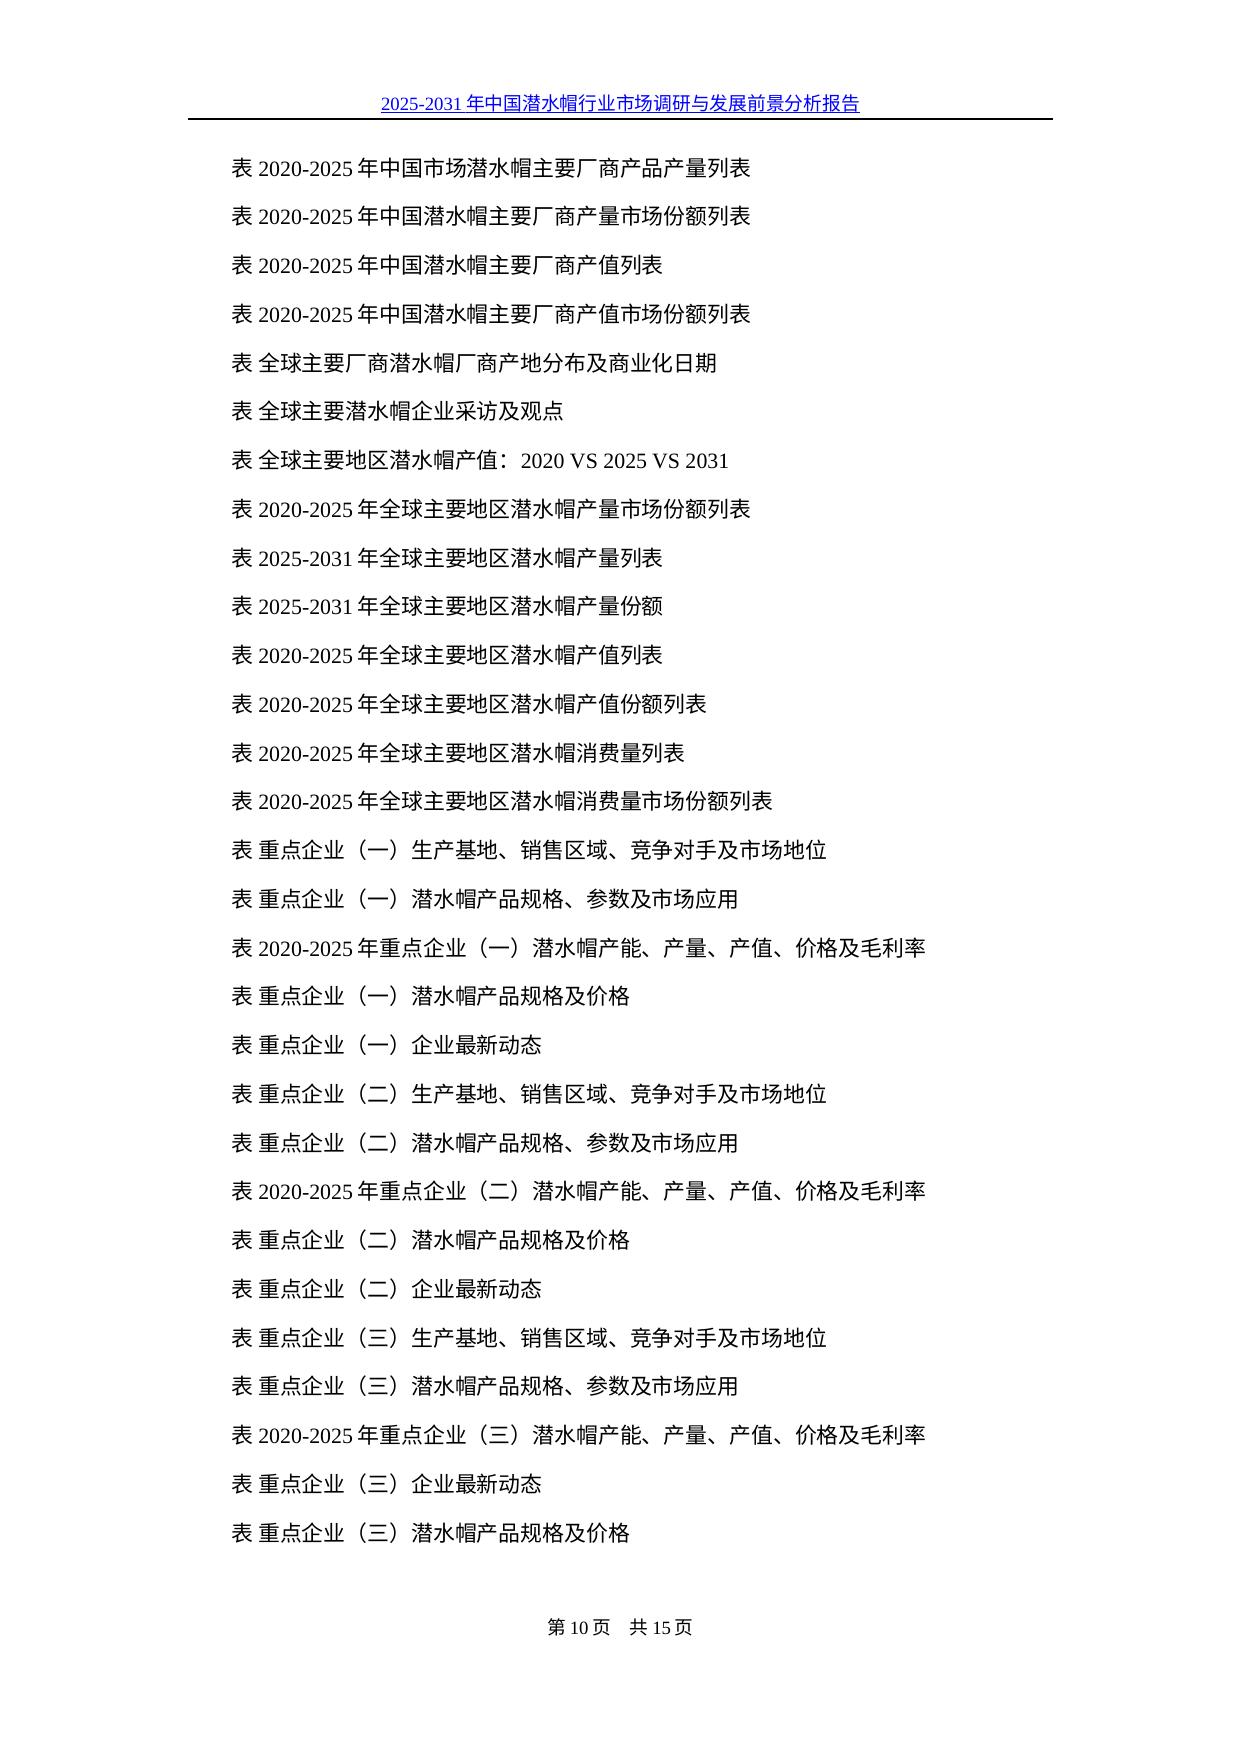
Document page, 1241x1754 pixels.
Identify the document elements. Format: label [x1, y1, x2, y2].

text [187, 150, 1053, 1548]
